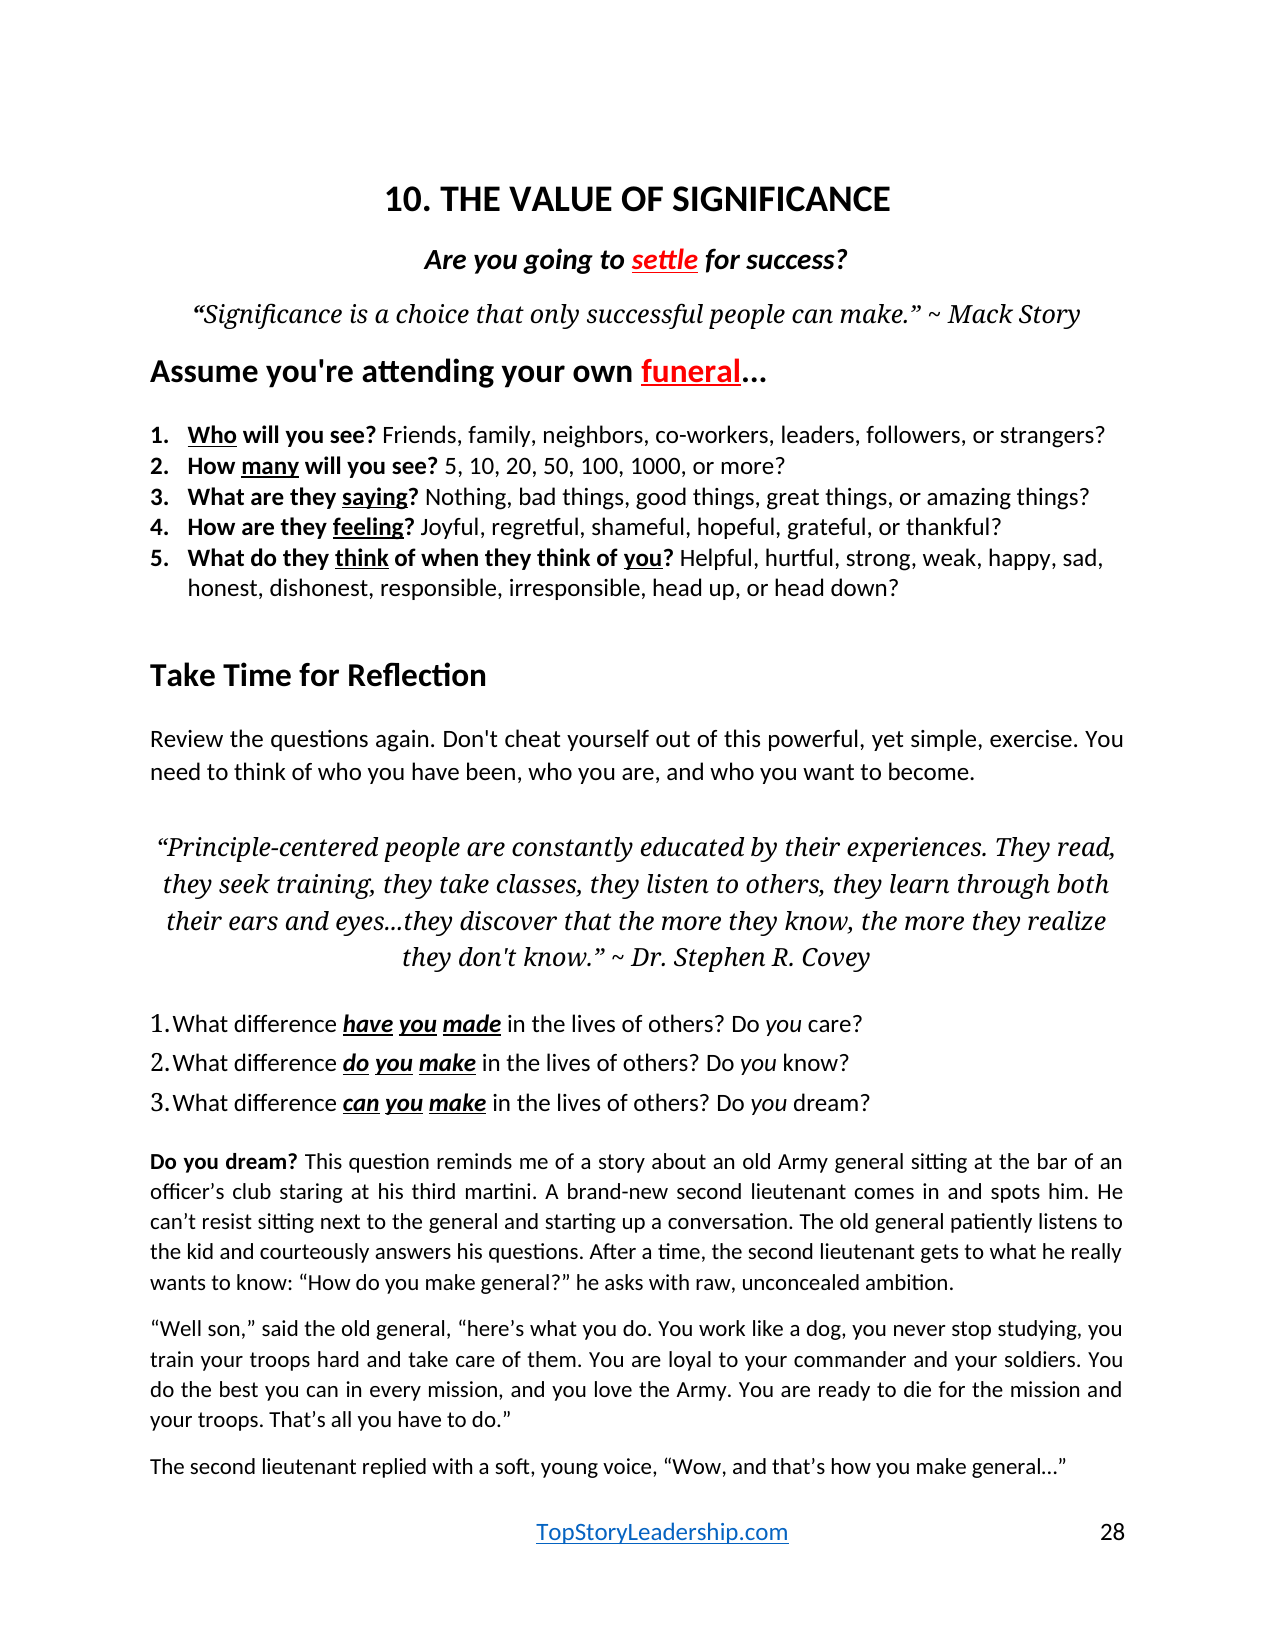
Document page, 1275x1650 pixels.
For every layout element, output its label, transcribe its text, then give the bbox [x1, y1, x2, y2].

text “Well son,” said the old general, “here’s what you do. You work like a dog, you never stop studying, you train your troops hard and take care of them. You are loyal to your commander and your soldiers. You do the best you can in every mission, and you love the Army. You are ready to die for the mission and your troops. That’s all you have to do.” [150, 1314, 1125, 1433]
list What are they saying? Nothing, bad things, good things, great things, or amazing things? [150, 481, 1125, 511]
list What difference have you made in the lives of others? Do you care? [150, 1006, 1125, 1040]
text Review the questions again. Don't cheat yourself out of this powerful, yet simple, exercise. You need to think of who you have been, who you are, and who you want to become. [150, 723, 1125, 786]
text 10. THE VALUE OF SIGNIFICANCE [150, 175, 1125, 221]
list How many will you see? 5, 10, 20, 50, 100, 1000, or more? [150, 450, 1125, 481]
list What difference do you make in the lives of others? Do you know? [150, 1045, 1125, 1079]
list What do they think of when they think of you? Helpful, hurtful, strong, weak, happy, sad, honest, dishonest, responsible, irresponsible, head up, or head down? [150, 542, 1125, 603]
text “Principle-centered people are constantly educated by their experiences. They read, they seek training, they take classes, they listen to others, they learn through both their ears and eyes...they discover that the more they know, the more they realize they don't know.” ~ Dr. Stephen R. Covey [150, 830, 1125, 974]
text “Significance is a choice that only successful people can make.” ~ Mack Story [150, 296, 1125, 330]
list How are they feeling? Joyful, regretful, shameful, hopeful, grateful, or thankful? [150, 511, 1125, 542]
text Are you going to settle for success? [150, 241, 1125, 277]
list Who will you see? Friends, family, neighbors, co-workers, leaders, followers, or strangers? [150, 419, 1125, 450]
text Do you dream? This question reminds me of a story about an old Army general sitting at the bar of an officer’s club staring at his third martini. A brand-new second lieutenant comes in and spots him. He can’t resist sitting next to the general and starting up a conversation. The old general patiently listens to the kid and courteously answers his questions. After a time, the second lieutenant gets to what he really wants to know: “How do you make general?” he asks with raw, unconcealed ambition. [150, 1147, 1125, 1296]
text Take Time for Reflection [150, 654, 1125, 694]
list What difference can you make in the lives of others? Do you dream? [150, 1084, 1125, 1118]
subtitle Assume you're attending your own funeral... [150, 350, 1125, 390]
text The second lieutenant replied with a soft, young voice, “Wow, and that’s how you make general…” [150, 1452, 1125, 1480]
